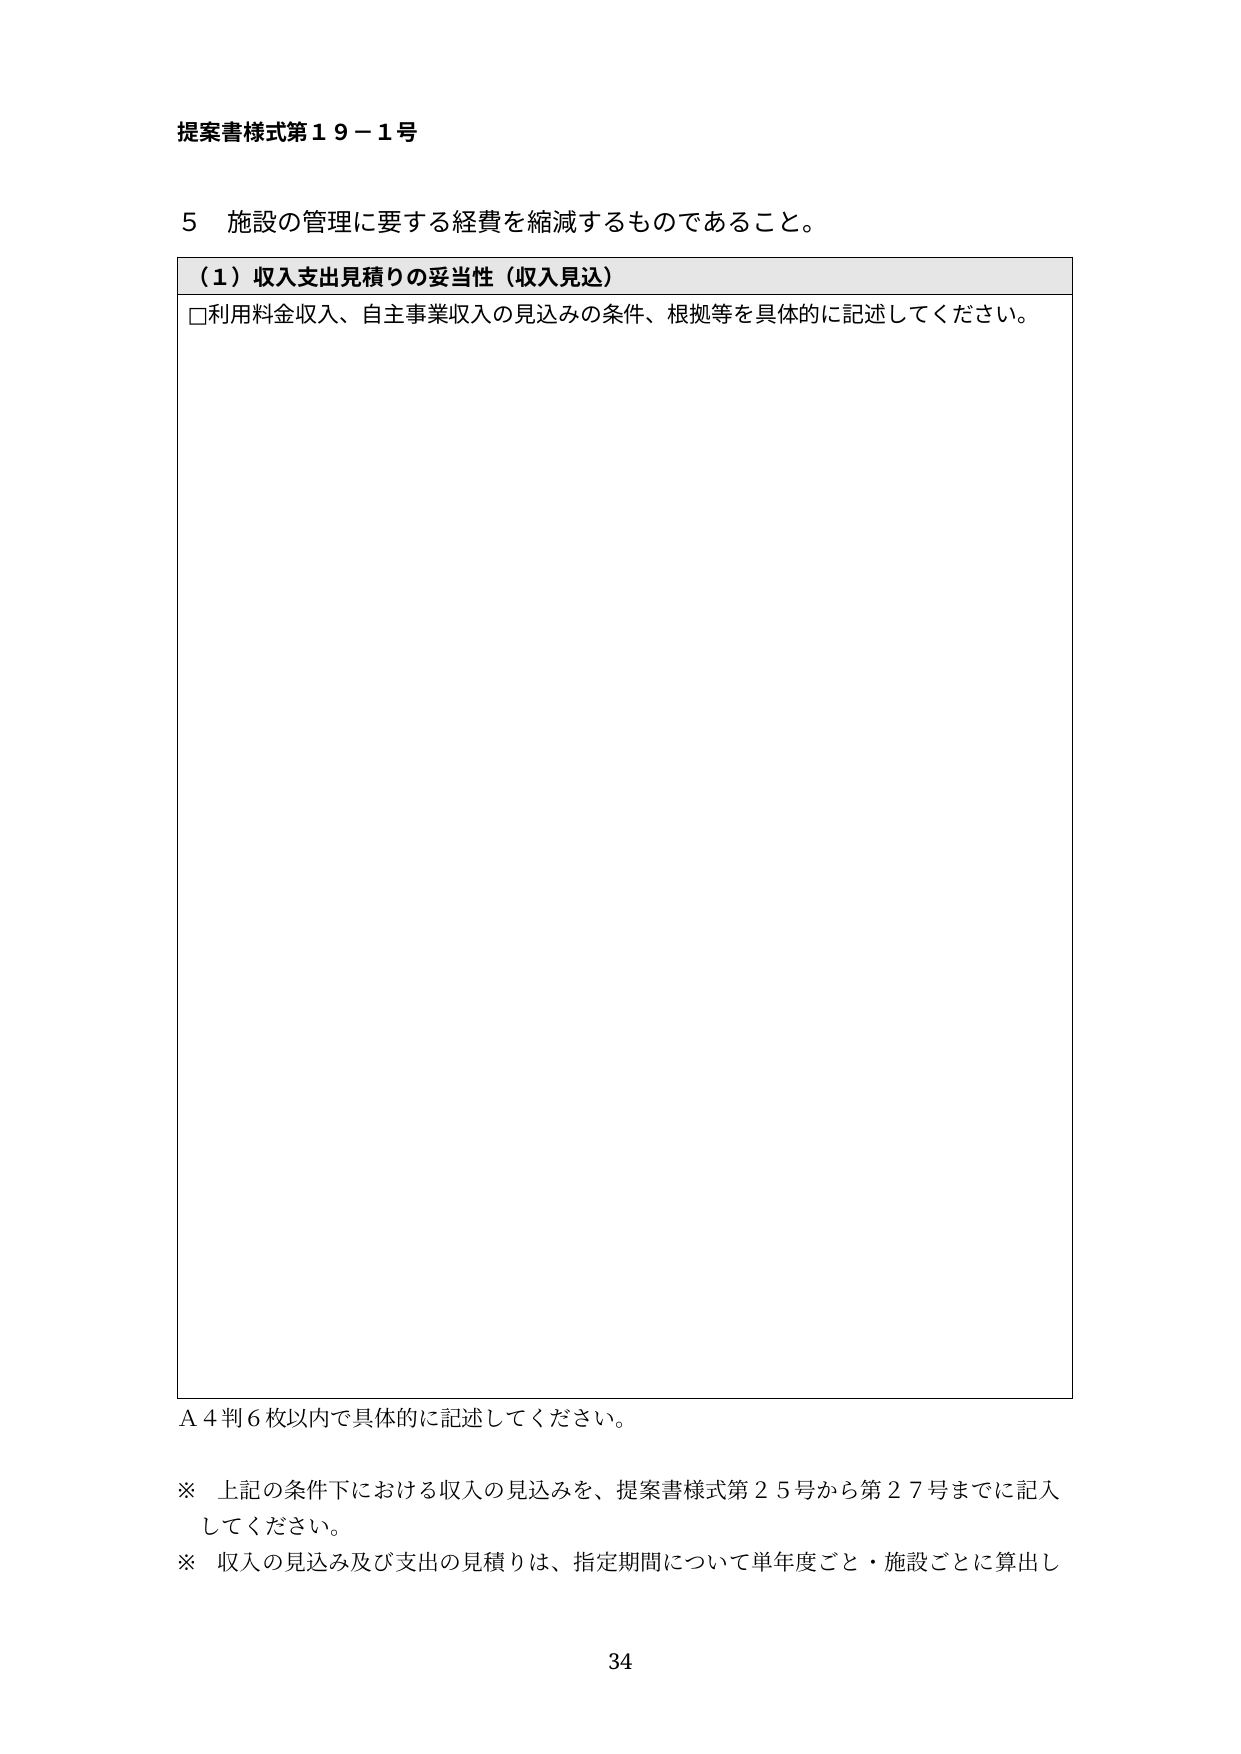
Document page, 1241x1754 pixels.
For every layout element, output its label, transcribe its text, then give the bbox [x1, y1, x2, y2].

text Ａ４判６枚以内で具体的に記述してください。 [177, 1399, 1063, 1435]
table_header （１）収入支出見積りの妥当性（収入見込） [178, 258, 1072, 294]
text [177, 1543, 1063, 1579]
table_cell □利用料金収入、自主事業収入の見込みの条件、根拠等を具体的に記述してください。 [178, 295, 1072, 1398]
subtitle 提案書様式第１９－１号 [177, 112, 1063, 148]
text ※ 上記の条件下における収入の見込みを、提案書様式第２５号から第２７号までに記入してください。 [177, 1471, 1063, 1543]
text ５ 施設の管理に要する経費を縮減するものであること。 [177, 184, 1063, 257]
